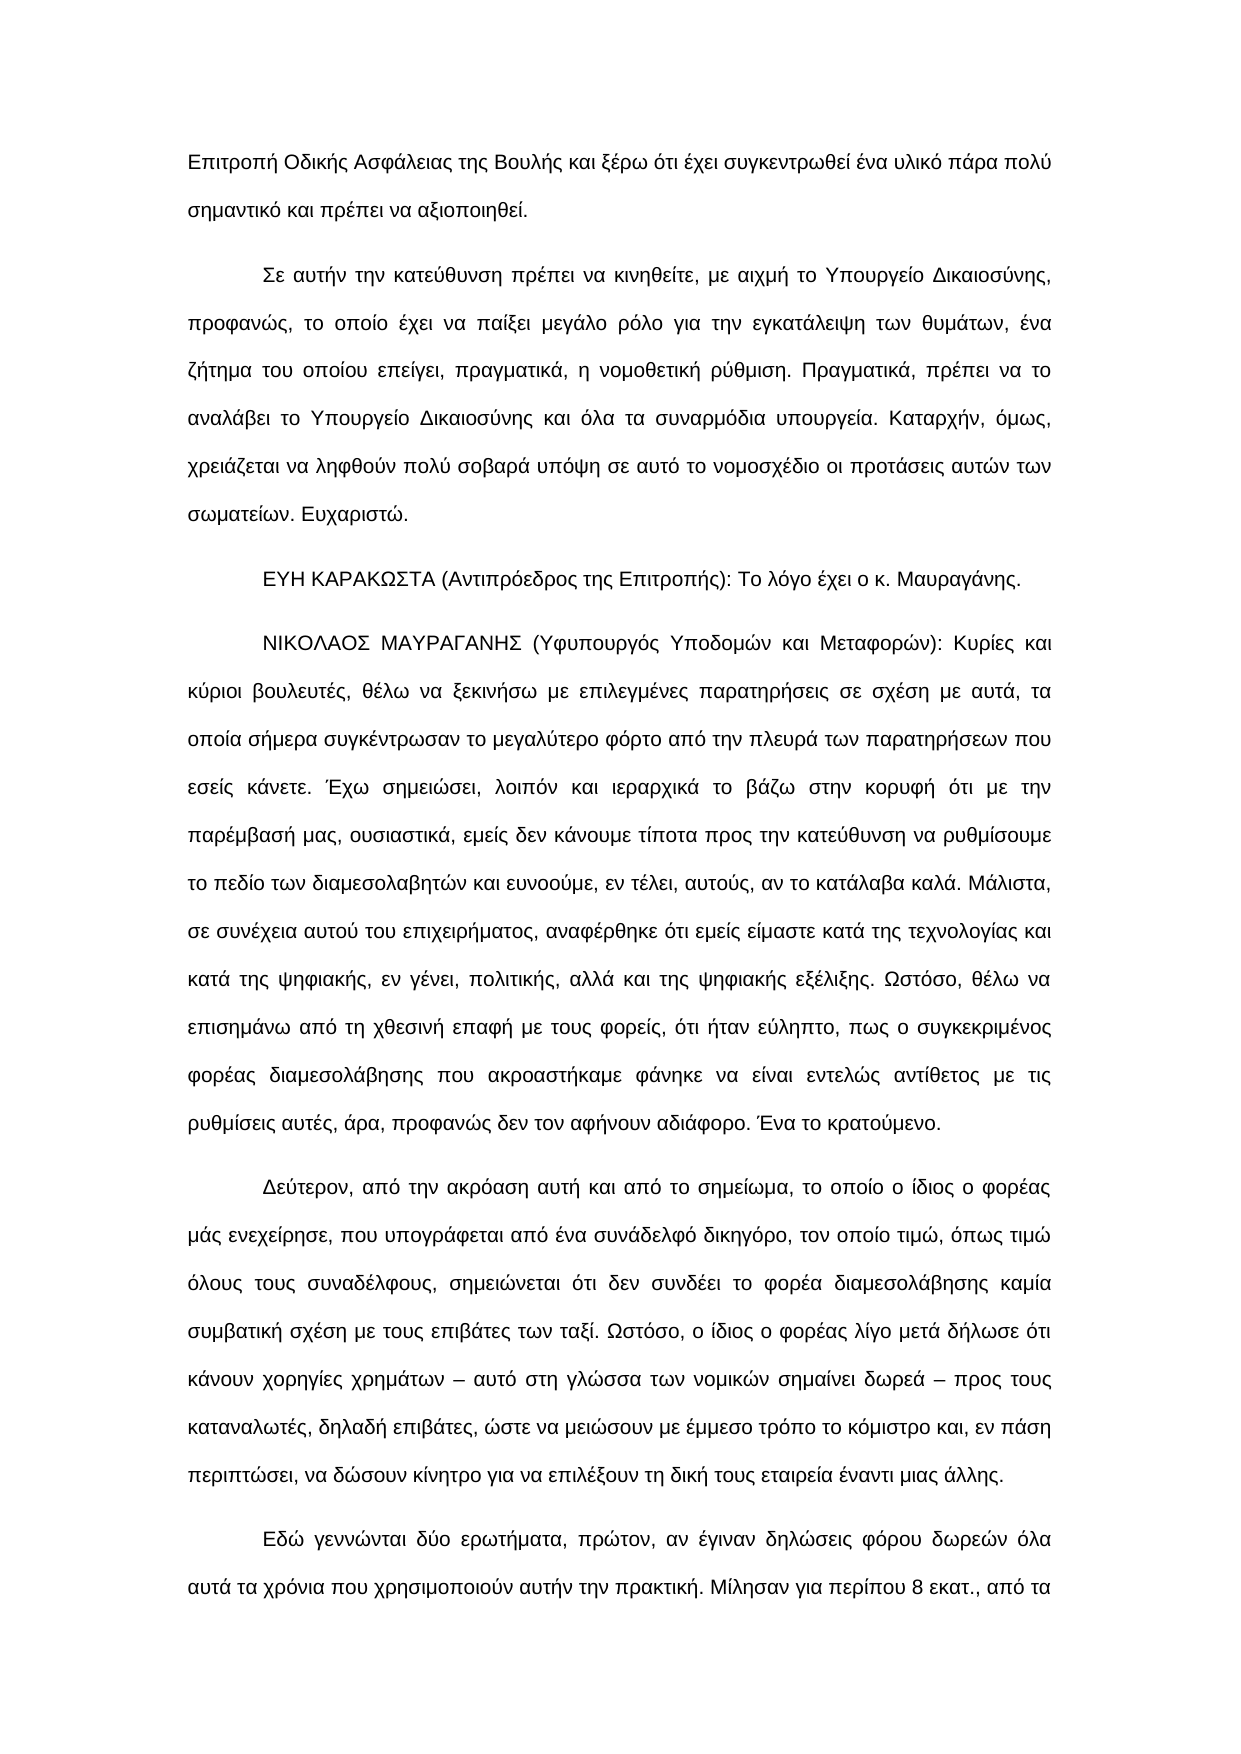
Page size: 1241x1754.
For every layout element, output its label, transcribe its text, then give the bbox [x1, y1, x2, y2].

text ΝΙΚΟΛΑΟΣ ΜΑΥΡΑΓΑΝΗΣ (Υφυπουργός Υποδομών και Μεταφορών): Κυρίες και κύριοι βουλευτές, θέλω να ξεκινήσω με επιλεγμένες παρατηρήσεις σε σχέση με αυτά, τα οποία σήμερα συγκέντρωσαν το μεγαλύτερο φόρτο από την πλευρά των παρατηρήσεων που εσείς κάνετε. Έχω σημειώσει, λοιπόν και ιεραρχικά το βάζω στην κορυφή ότι με την παρέμβασή μας, ουσιαστικά, εμείς δεν κάνουμε τίποτα προς την κατεύθυνση να ρυθμίσουμε το πεδίο των διαμεσολαβητών και ευνοούμε, εν τέλει, αυτούς, αν το κατάλαβα καλά. Μάλιστα, σε συνέχεια αυτού του επιχειρήματος, αναφέρθηκε ότι εμείς είμαστε κατά της τεχνολογίας και κατά της ψηφιακής, εν γένει, πολιτικής, αλλά και της ψηφιακής εξέλιξης. Ωστόσο, θέλω να επισημάνω από τη χθεσινή επαφή με τους φορείς, ότι ήταν εύληπτο, πως ο συγκεκριμένος φορέας διαμεσολάβησης που ακροαστήκαμε φάνηκε να είναι εντελώς αντίθετος με τις ρυθμίσεις αυτές, άρα, προφανώς δεν τον αφήνουν αδιάφορο. Ένα το κρατούμενο. [187, 631, 1053, 1134]
text Δεύτερον, από την ακρόαση αυτή και από το σημείωμα, το οποίο ο ίδιος ο φορέας μάς ενεχείρησε, που υπογράφεται από ένα συνάδελφό δικηγόρο, τον οποίο τιμώ, όπως τιμώ όλους τους συναδέλφους, σημειώνεται ότι δεν συνδέει το φορέα διαμεσολάβησης καμία συμβατική σχέση με τους επιβάτες των ταξί. Ωστόσο, ο ίδιος ο φορέας λίγο μετά δήλωσε ότι κάνουν χορηγίες χρημάτων – αυτό στη γλώσσα των νομικών σημαίνει δωρεά – προς τους καταναλωτές, δηλαδή επιβάτες, ώστε να μειώσουν με έμμεσο τρόπο το κόμιστρο και, εν πάση περιπτώσει, να δώσουν κίνητρο για να επιλέξουν τη δική τους εταιρεία έναντι μιας άλλης. [187, 1175, 1053, 1486]
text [187, 1527, 1053, 1599]
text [187, 150, 1053, 222]
text Σε αυτήν την κατεύθυνση πρέπει να κινηθείτε, με αιχμή το Υπουργείο Δικαιοσύνης, προφανώς, το οποίο έχει να παίξει μεγάλο ρόλο για την εγκατάλειψη των θυμάτων, ένα ζήτημα του οποίου επείγει, πραγματικά, η νομοθετική ρύθμιση. Πραγματικά, πρέπει να το αναλάβει το Υπουργείο Δικαιοσύνης και όλα τα συναρμόδια υπουργεία. Καταρχήν, όμως, χρειάζεται να ληφθούν πολύ σοβαρά υπόψη σε αυτό το νομοσχέδιο οι προτάσεις αυτών των σωματείων. Ευχαριστώ. [187, 262, 1053, 526]
text ΕΥΗ ΚΑΡΑΚΩΣΤΑ (Αντιπρόεδρος της Επιτροπής): Το λόγο έχει ο κ. Μαυραγάνης. [187, 567, 1053, 591]
